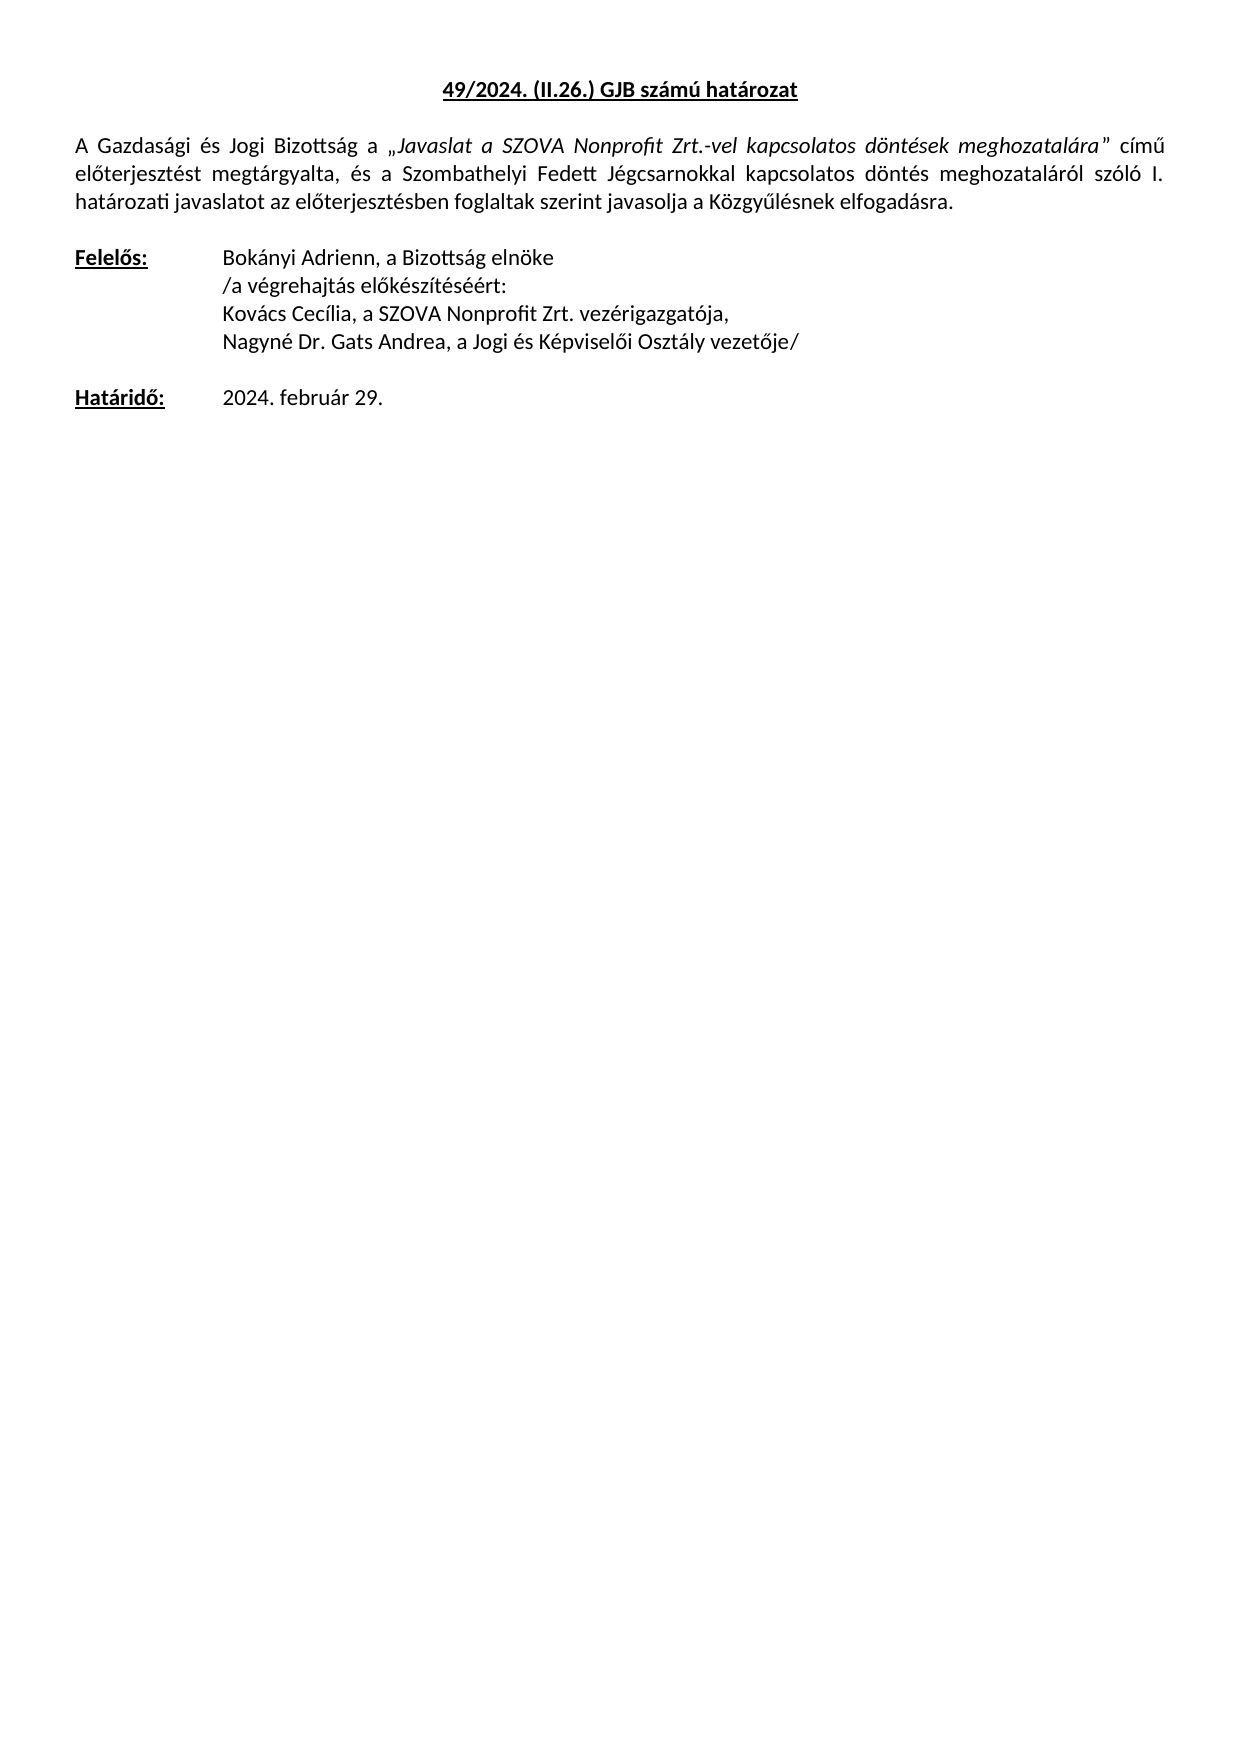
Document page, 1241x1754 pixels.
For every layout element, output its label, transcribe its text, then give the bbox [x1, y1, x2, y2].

text A Gazdasági és Jogi Bizottság a „Javaslat a SZOVA Nonprofit Zrt.-vel kapcsolatos döntések meghozatalára” című előterjesztést megtárgyalta, és a Szombathelyi Fedett Jégcsarnokkal kapcsolatos döntés meghozataláról szóló I. határozati javaslatot az előterjesztésben foglaltak szerint javasolja a Közgyűlésnek elfogadásra. [75, 131, 1165, 215]
text Határidő: 2024. február 29. [75, 383, 1165, 411]
text /a végrehajtás előkészítéséért: [75, 271, 1165, 299]
text Nagyné Dr. Gats Andrea, a Jogi és Képviselői Osztály vezetője/ [75, 327, 1165, 355]
text Kovács Cecília, a SZOVA Nonprofit Zrt. vezérigazgatója, [75, 299, 1165, 327]
text Felelős: Bokányi Adrienn, a Bizottság elnöke [75, 243, 1165, 271]
text 49/2024. (II.26.) GJB számú határozat [75, 75, 1165, 103]
